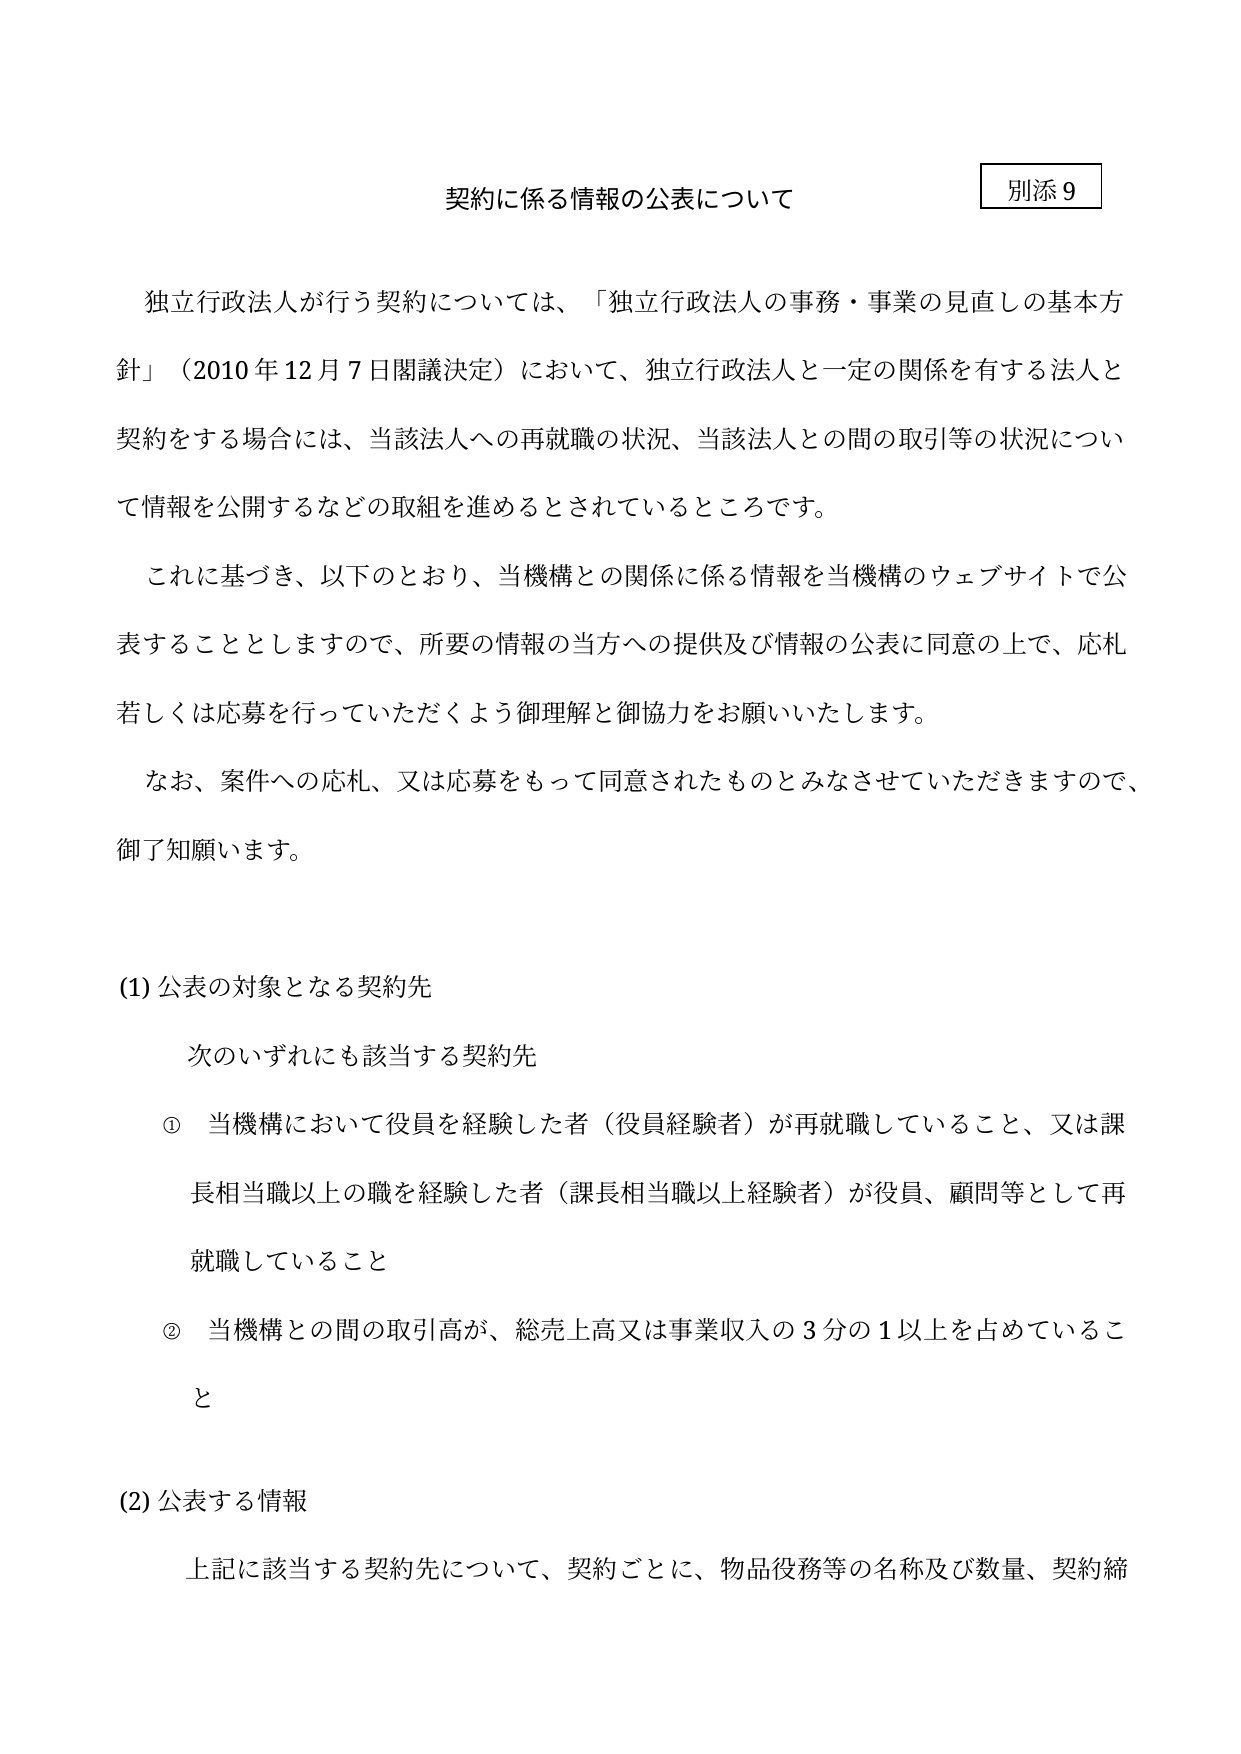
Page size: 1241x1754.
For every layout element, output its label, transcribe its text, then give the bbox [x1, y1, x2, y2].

text なお、案件への応札、又は応募をもって同意されたものとみなさせていただきますので、御了知願います。 [117, 746, 1128, 883]
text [160, 1534, 1128, 1602]
text 契約に係る情報の公表について [112, 163, 1128, 232]
text 次のいずれにも該当する契約先 [112, 1020, 1128, 1088]
text 独立行政法人が行う契約については、「独立行政法人の事務・事業の見直しの基本方針」（2010年12月7日閣議決定）において、独立行政法人と一定の関係を有する法人と契約をする場合には、当該法人への再就職の状況、当該法人との間の取引等の状況について情報を公開するなどの取組を進めるとされているところです。 [117, 266, 1128, 540]
text これに基づき、以下のとおり、当機構との関係に係る情報を当機構のウェブサイトで公表することとしますので、所要の情報の当方への提供及び情報の公表に同意の上で、応札若しくは応募を行っていただくよう御理解と御協力をお願いいたします。 [117, 540, 1128, 746]
text (2) 公表する情報 [119, 1465, 1128, 1534]
text ② 当機構との間の取引高が、総売上高又は事業収入の3分の1以上を占めていること [162, 1294, 1128, 1431]
text ① 当機構において役員を経験した者（役員経験者）が再就職していること、又は課長相当職以上の職を経験した者（課長相当職以上経験者）が役員、顧問等として再就職していること [162, 1088, 1128, 1294]
text (1) 公表の対象となる契約先 [119, 951, 1128, 1020]
